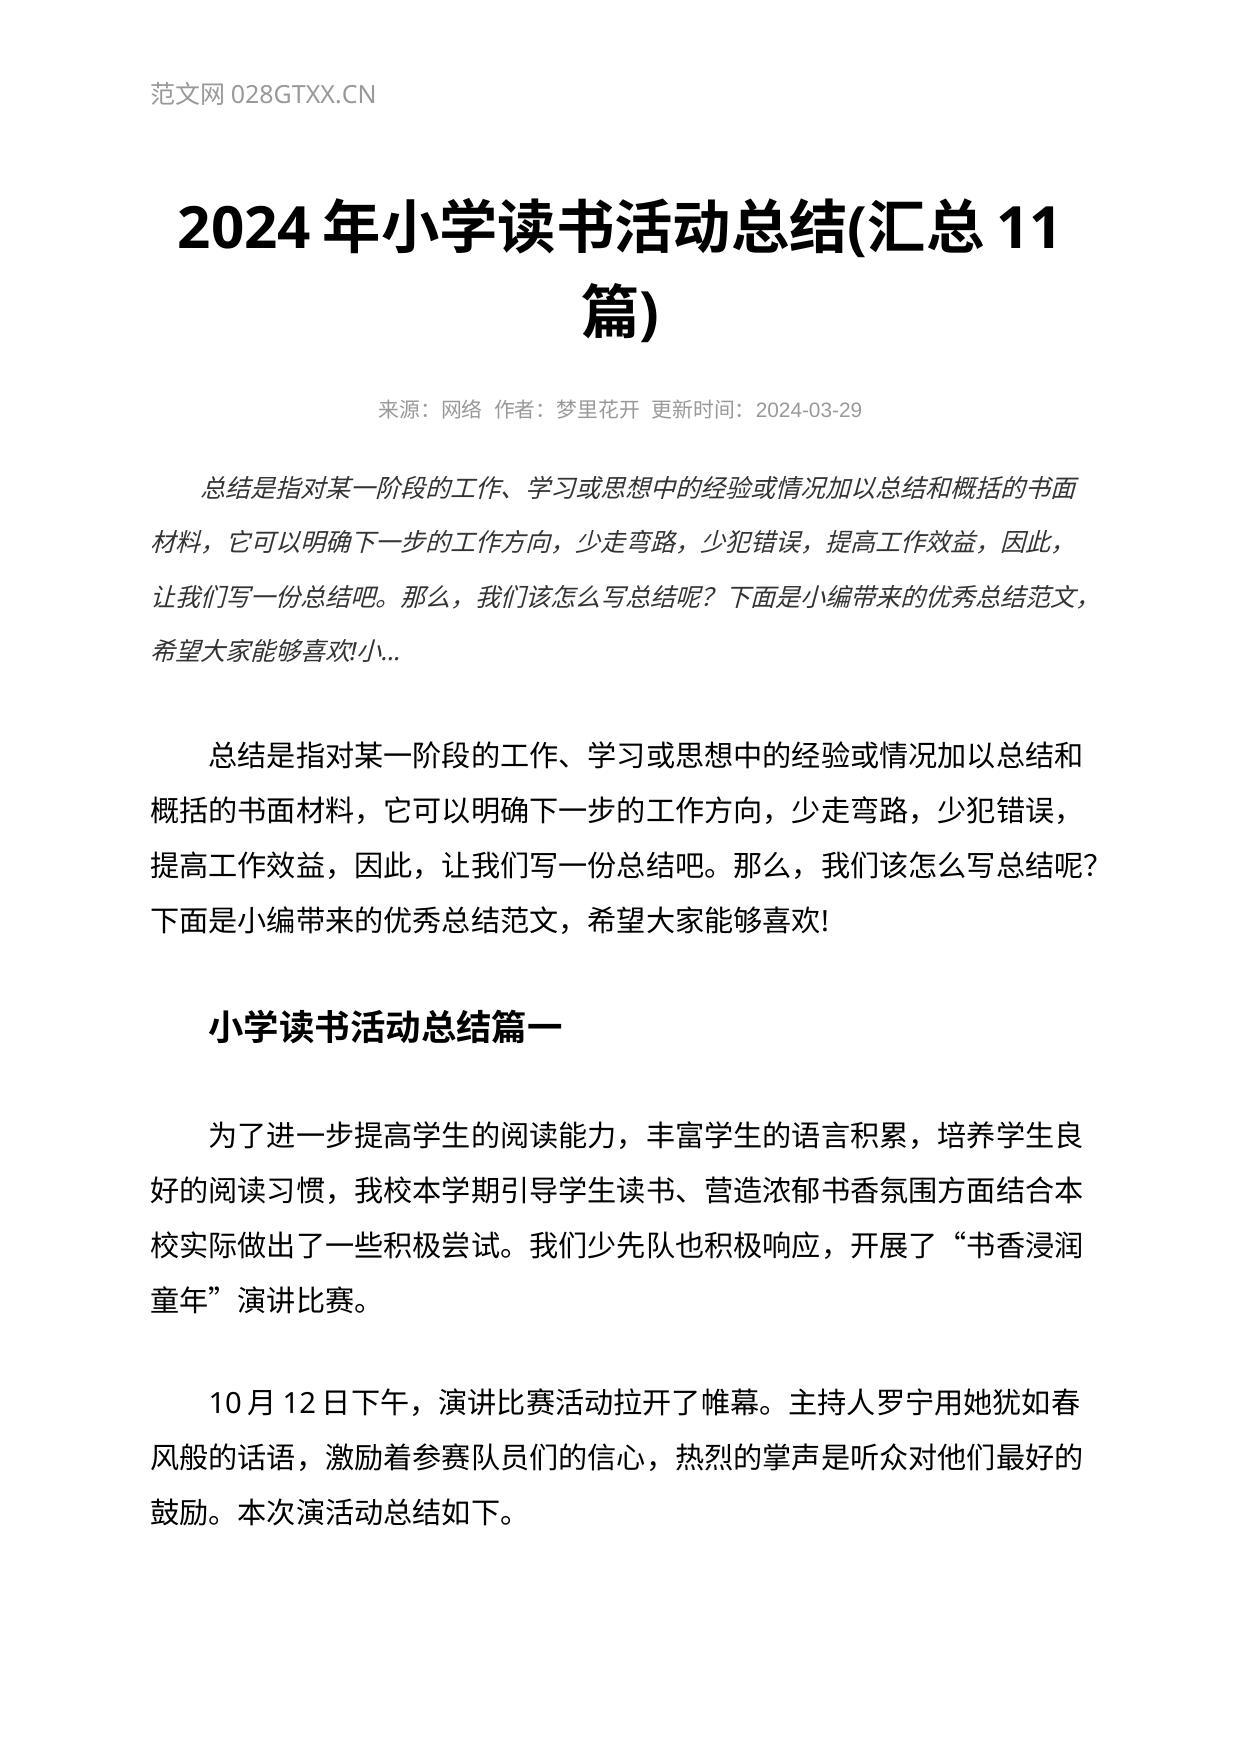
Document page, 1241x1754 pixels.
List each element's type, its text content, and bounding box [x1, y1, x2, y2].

text 来源：网络 作者：梦里花开 更新时间：2024-03-29 [150, 398, 1090, 422]
text 小学读书活动总结篇一 [150, 999, 1090, 1051]
text 总结是指对某一阶段的工作、学习或思想中的经验或情况加以总结和概括的书面材料，它可以明确下一步的工作方向，少走弯路，少犯错误，提高工作效益，因此，让我们写一份总结吧。那么，我们该怎么写总结呢？下面是小编带来的优秀总结范文，希望大家能够喜欢! [150, 733, 1090, 940]
subtitle 2024年小学读书活动总结(汇总11篇) [150, 181, 1090, 351]
text 为了进一步提高学生的阅读能力，丰富学生的语言积累，培养学生良好的阅读习惯，我校本学期引导学生读书、营造浓郁书香氛围方面结合本校实际做出了一些积极尝试。我们少先队也积极响应，开展了“书香浸润童年”演讲比赛。 [150, 1113, 1090, 1320]
text 10月12日下午，演讲比赛活动拉开了帷幕。主持人罗宁用她犹如春风般的话语，激励着参赛队员们的信心，热烈的掌声是听众对他们最好的鼓励。本次演活动总结如下。 [150, 1379, 1090, 1532]
text 总结是指对某一阶段的工作、学习或思想中的经验或情况加以总结和概括的书面材料，它可以明确下一步的工作方向，少走弯路，少犯错误，提高工作效益，因此，让我们写一份总结吧。那么，我们该怎么写总结呢？下面是小编带来的优秀总结范文，希望大家能够喜欢!小... [150, 468, 1090, 668]
